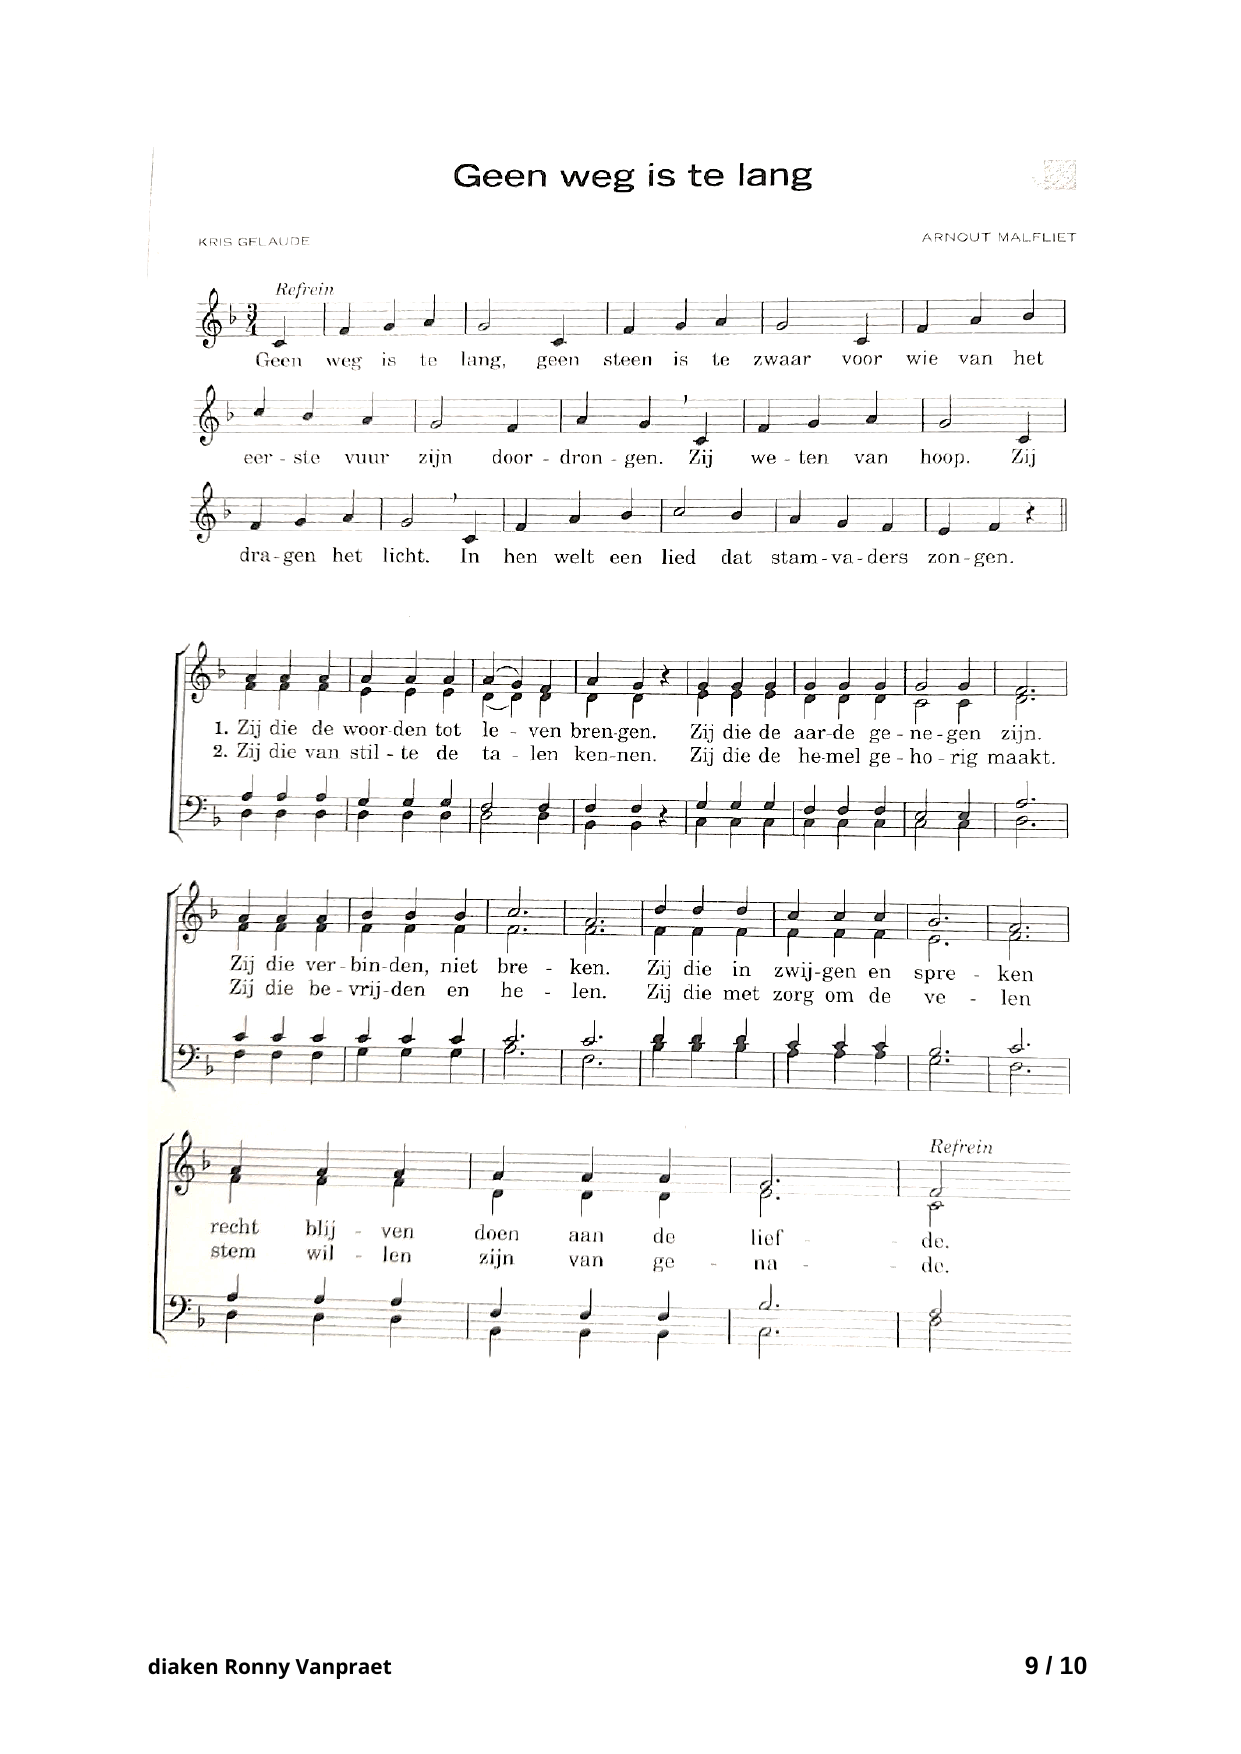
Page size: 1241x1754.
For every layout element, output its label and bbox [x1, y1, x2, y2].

picture [147, 147, 1098, 1388]
